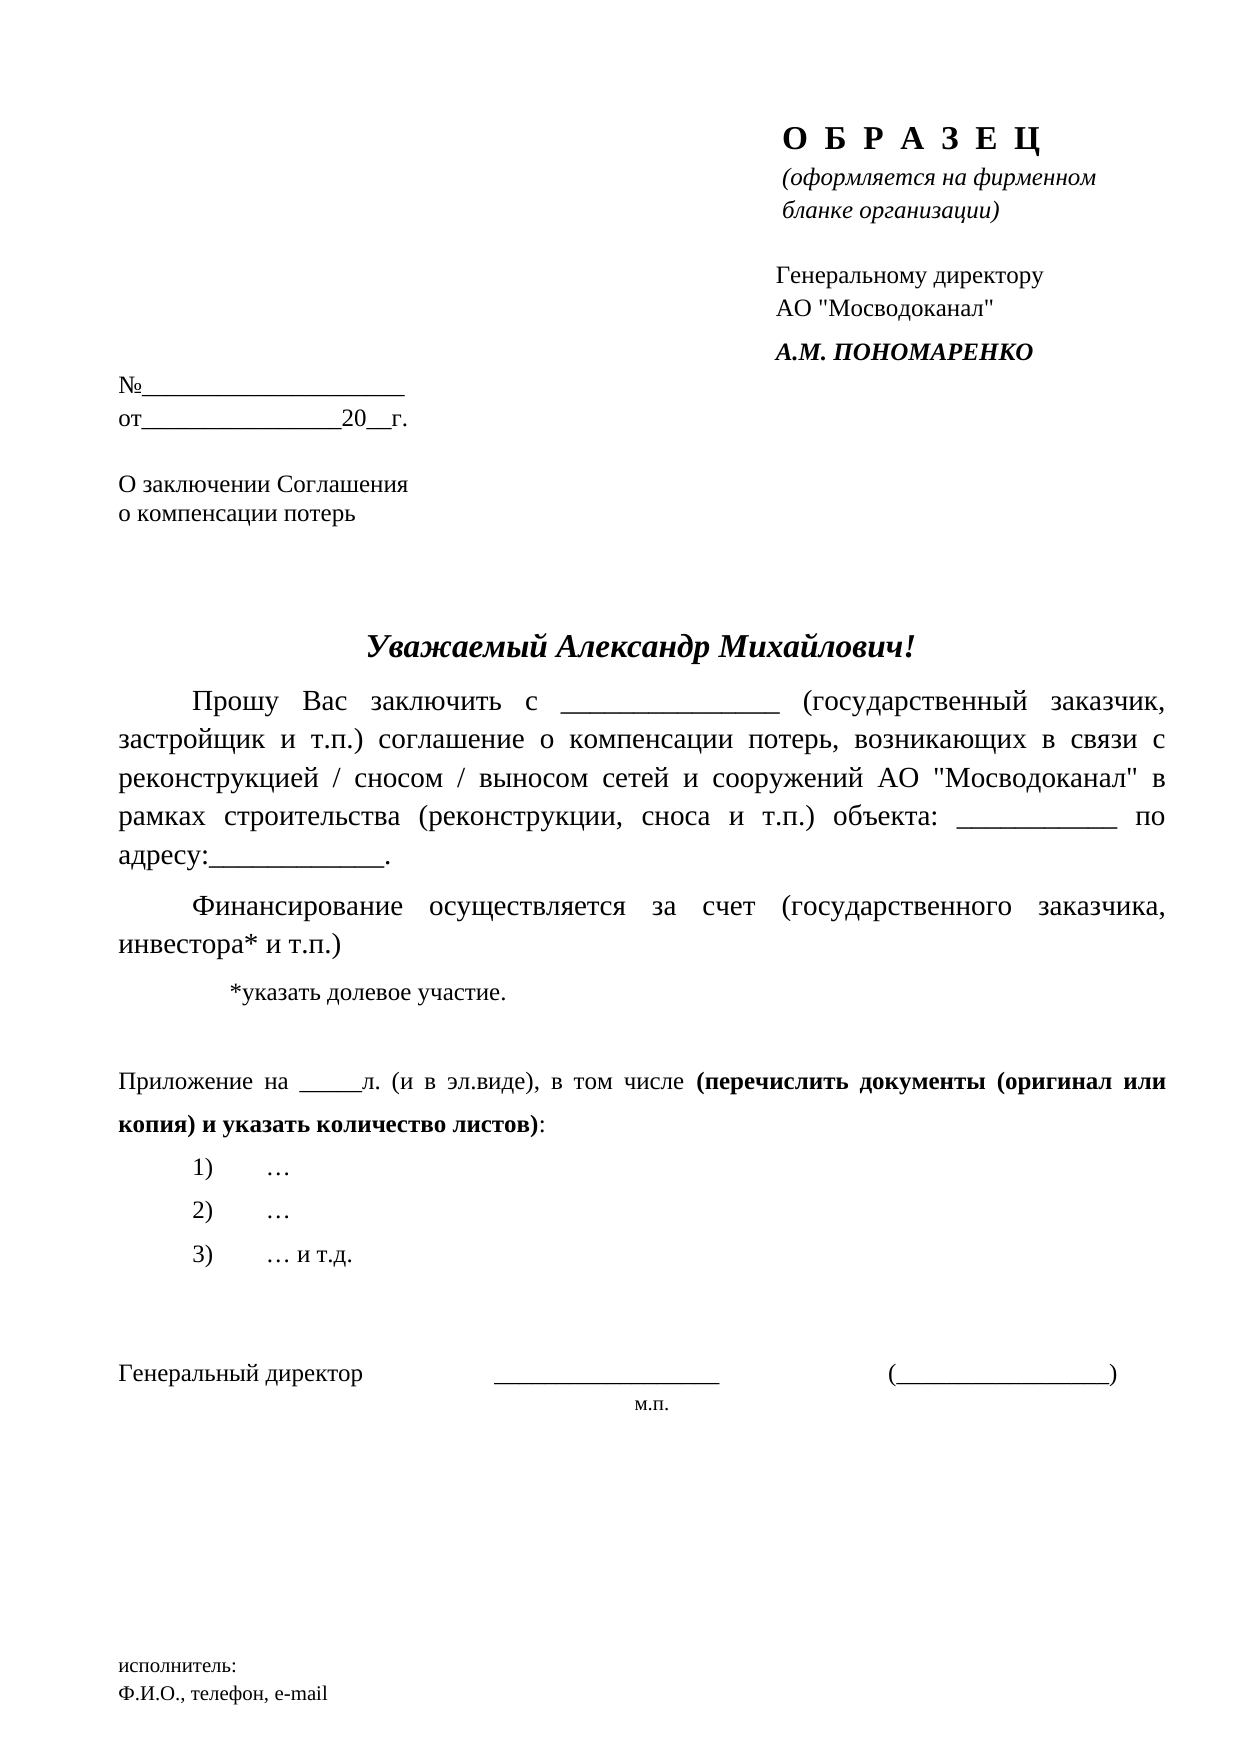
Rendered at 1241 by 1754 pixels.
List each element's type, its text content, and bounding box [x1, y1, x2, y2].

text №_____________________ [118, 371, 1167, 399]
list … и т.д. [118, 1239, 1167, 1267]
text О Б Р А З Е Ц [708, 118, 1167, 156]
text О заключении Соглашения [118, 469, 1167, 498]
text АО "Мосводоканал" [118, 293, 1167, 322]
list … [118, 1152, 1167, 1181]
text Уважаемый Александр Михайлович! [118, 626, 1167, 664]
text Генеральному директору [118, 261, 1167, 289]
text Генеральный директор __________________ (_________________) [118, 1358, 1167, 1387]
text м.п. [118, 1391, 1167, 1415]
list *указать долевое участие. [229, 977, 1167, 1006]
text от________________20__г. [118, 403, 1167, 432]
text Финансирование осуществляется за счет (государственного заказчика, инвестора* и т.п.) [118, 888, 1167, 960]
text Приложение на _____л. (и в эл.виде), в том числе (перечислить документы (оригинал или копия) и указать количество листов): [118, 1066, 1167, 1138]
text А.М. ПОНОМАРЕНКО [118, 337, 1167, 366]
text бланке организации) [782, 195, 1167, 224]
list … [118, 1196, 1167, 1224]
text о компенсации потерь [118, 498, 1167, 527]
text (оформляется на фирменном [118, 162, 1167, 191]
text Прошу Вас заключить с _______________ (государственный заказчик, застройщик и т.п.) соглашение о компенсации потерь, возникающих в связи с реконструкцией / сносом / выносом сетей и сооружений АО "Мосводоканал" в рамках строительства (реконструкции, сноса и т.п.) объекта: ___________ по адресу:____________. [118, 683, 1167, 870]
